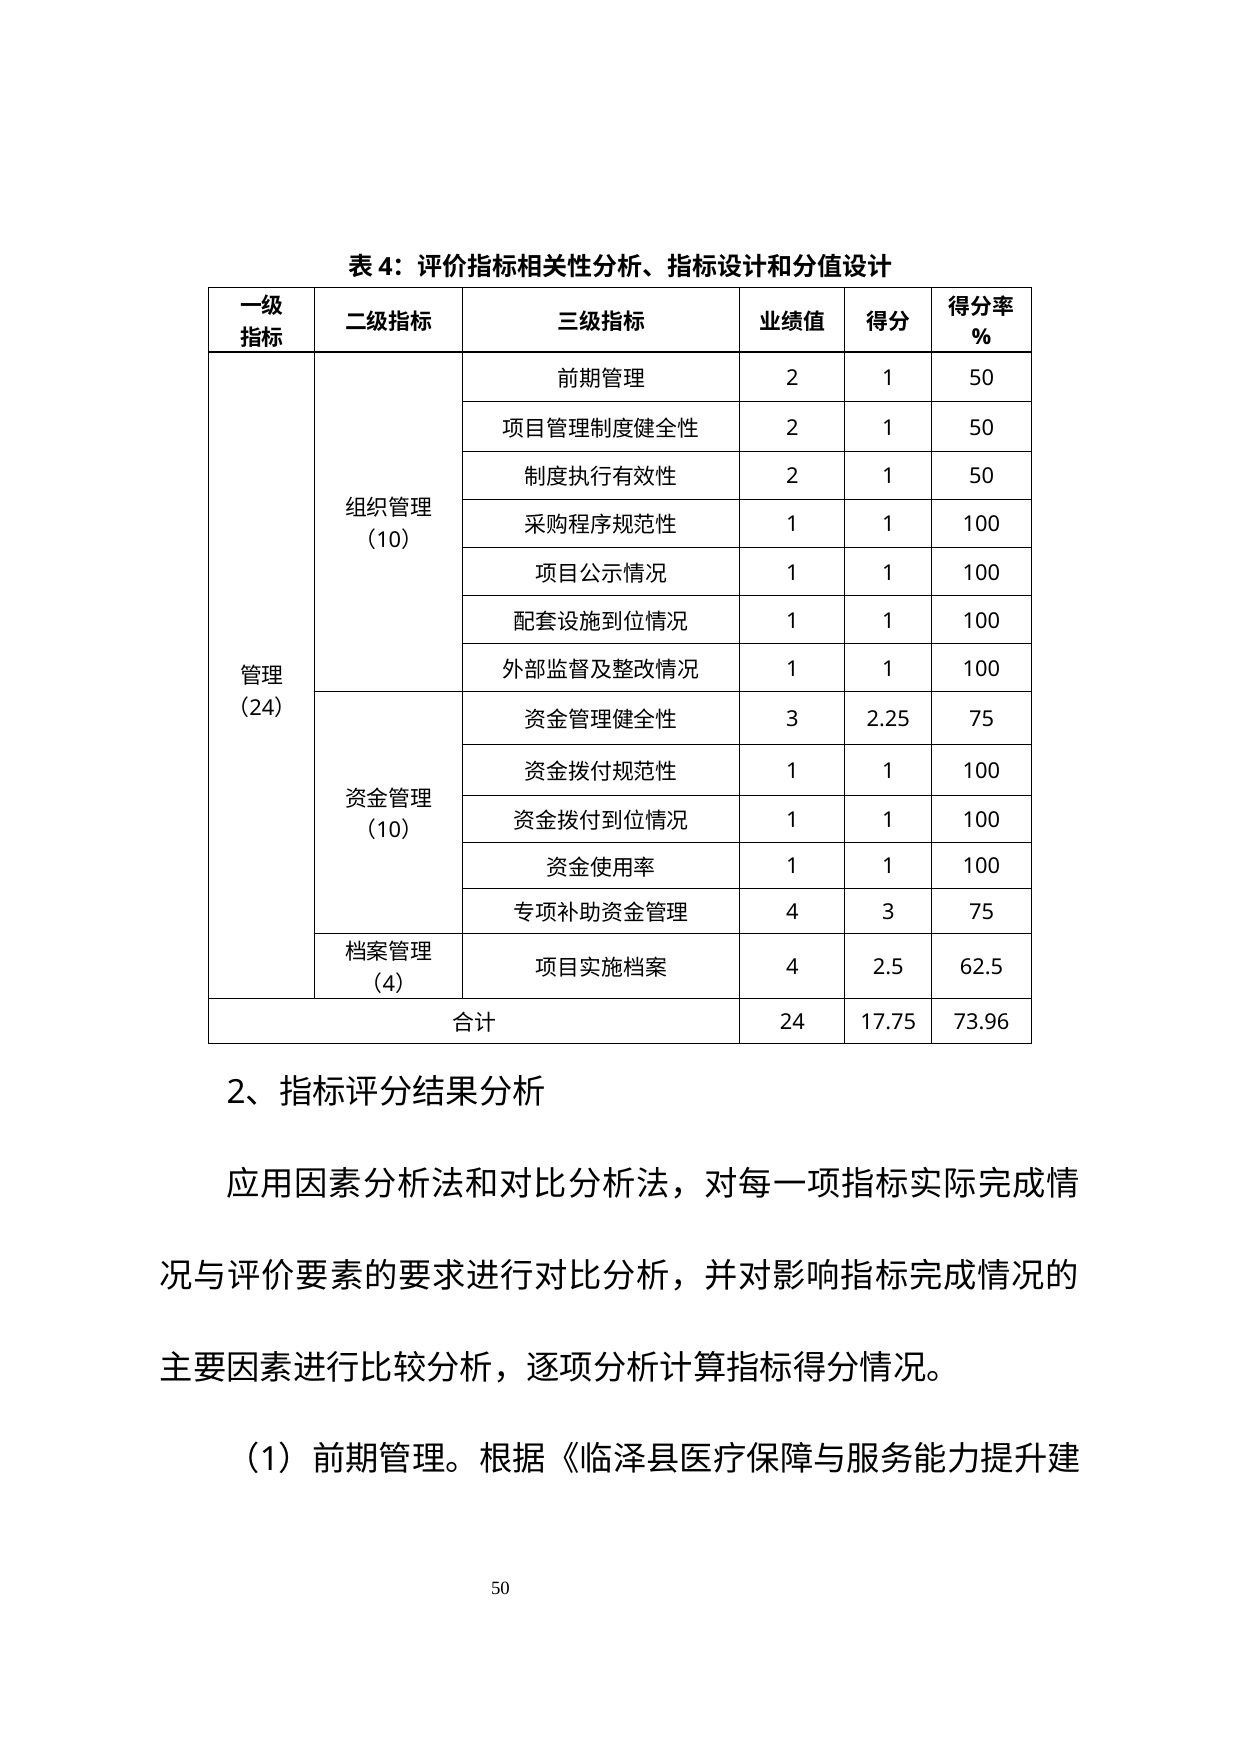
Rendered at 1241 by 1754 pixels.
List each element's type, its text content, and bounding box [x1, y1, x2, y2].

table_header 三级指标 [463, 288, 739, 351]
table_cell 2.5 [845, 934, 931, 997]
table_cell 50 [932, 402, 1031, 451]
table_cell 50 [932, 452, 1031, 499]
table_cell 1 [740, 796, 844, 842]
table_cell 1 [845, 644, 931, 691]
table_cell 管理（24） [209, 353, 314, 997]
table_header 业绩值 [740, 288, 844, 351]
table_cell 组织管理（10） [315, 353, 462, 691]
table_cell 资金拨付到位情况 [463, 796, 739, 842]
table_cell 1 [740, 500, 844, 547]
text 表4：评价指标相关性分析、指标设计和分值设计 [159, 241, 1081, 287]
table_cell 资金管理（10） [315, 692, 462, 933]
table_cell 项目公示情况 [463, 548, 739, 595]
subtitle 2、指标评分结果分析 [159, 1044, 1081, 1135]
table_cell 24 [740, 999, 844, 1043]
table_cell 17.75 [845, 999, 931, 1043]
table_cell 1 [740, 843, 844, 888]
table_cell 制度执行有效性 [463, 452, 739, 499]
table_cell 1 [740, 745, 844, 795]
table_cell 4 [740, 934, 844, 997]
table_cell 3 [845, 889, 931, 933]
table_cell 合计 [209, 999, 739, 1043]
table_cell 项目实施档案 [463, 934, 739, 997]
table_cell 档案管理（4） [315, 934, 462, 997]
table_cell 100 [932, 745, 1031, 795]
table_header 得分 [845, 288, 931, 351]
table_header 得分率% [932, 288, 1031, 351]
table_cell 前期管理 [463, 353, 739, 401]
table_cell 1 [845, 843, 931, 888]
table_cell 75 [932, 692, 1031, 744]
table_cell 50 [932, 353, 1031, 401]
table_cell 3 [740, 692, 844, 744]
table_cell 1 [845, 745, 931, 795]
table_cell 专项补助资金管理 [463, 889, 739, 933]
table_cell 1 [740, 548, 844, 595]
text 应用因素分析法和对比分析法，对每一项指标实际完成情况与评价要素的要求进行对比分析，并对影响指标完成情况的主要因素进行比较分析，逐项分析计算指标得分情况。 [159, 1135, 1081, 1410]
table_cell 采购程序规范性 [463, 500, 739, 547]
table_cell 项目管理制度健全性 [463, 402, 739, 451]
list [159, 1410, 1081, 1502]
table_cell 1 [740, 596, 844, 643]
table_header 二级指标 [315, 288, 462, 351]
table_cell 资金使用率 [463, 843, 739, 888]
table_cell 配套设施到位情况 [463, 596, 739, 643]
table_cell 1 [845, 596, 931, 643]
table_cell 1 [845, 548, 931, 595]
table_cell 100 [932, 596, 1031, 643]
table_cell 100 [932, 500, 1031, 547]
table_cell 4 [740, 889, 844, 933]
table_cell 100 [932, 796, 1031, 842]
table_cell 2.25 [845, 692, 931, 744]
table_header 一级 指标 [209, 288, 314, 351]
table_cell 1 [845, 500, 931, 547]
table_cell 1 [845, 452, 931, 499]
table_cell 资金管理健全性 [463, 692, 739, 744]
table_cell 75 [932, 889, 1031, 933]
table_cell 资金拨付规范性 [463, 745, 739, 795]
table_cell 1 [845, 402, 931, 451]
table_cell 100 [932, 644, 1031, 691]
table_cell 1 [845, 353, 931, 401]
table_cell 1 [740, 644, 844, 691]
table_cell 2 [740, 402, 844, 451]
table_cell 2 [740, 452, 844, 499]
table_cell 100 [932, 843, 1031, 888]
table_cell 62.5 [932, 934, 1031, 997]
table_cell 100 [932, 548, 1031, 595]
table_cell 1 [845, 796, 931, 842]
table_cell 2 [740, 353, 844, 401]
table_cell 外部监督及整改情况 [463, 644, 739, 691]
table_cell 73.96 [932, 999, 1031, 1043]
